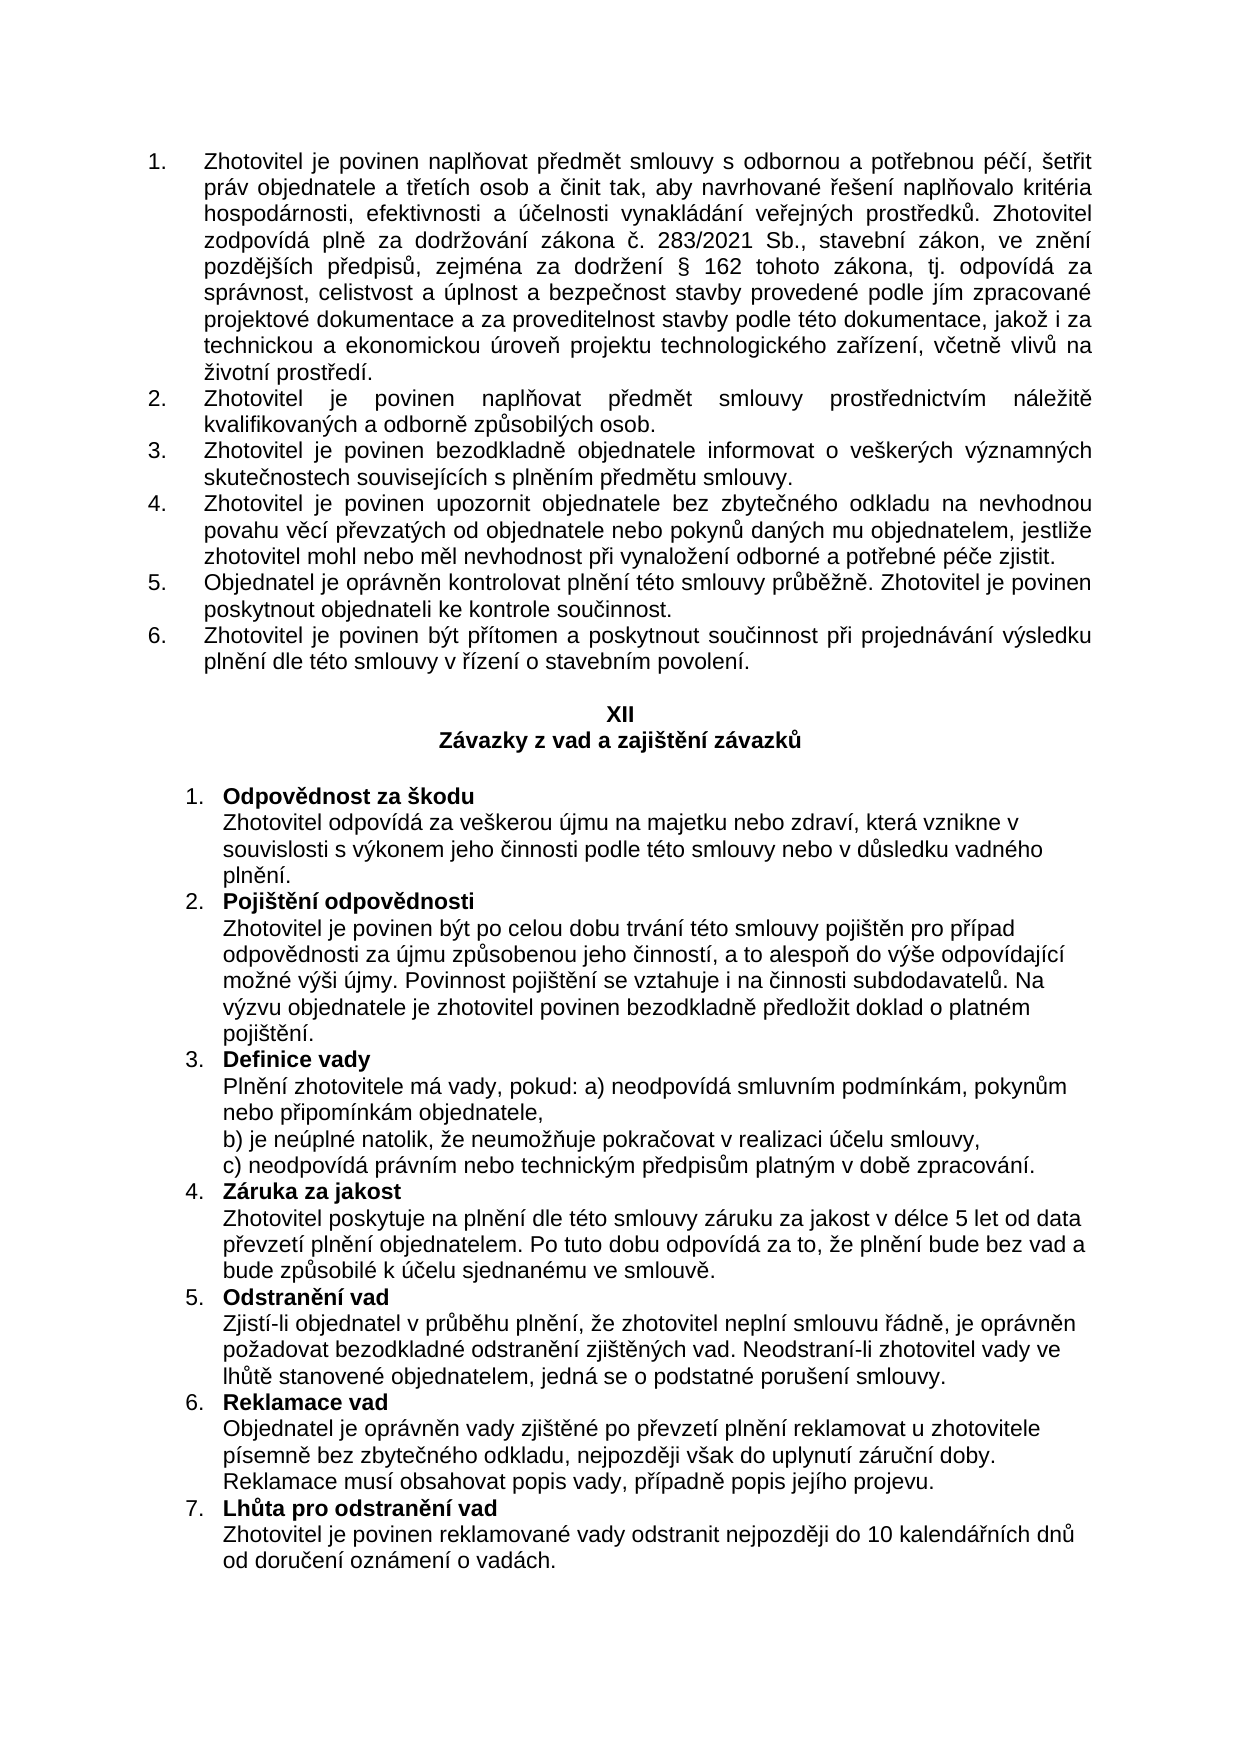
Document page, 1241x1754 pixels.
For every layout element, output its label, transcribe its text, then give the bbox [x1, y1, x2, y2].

list Zhotovitel je povinen naplňovat předmět smlouvy prostřednictvím náležitě kvalifikovaných a odborně způsobilých osob. [148, 385, 1093, 437]
list Odpovědnost za škodu Zhotovitel odpovídá za veškerou újmu na majetku nebo zdraví, která vznikne v souvislosti s výkonem jeho činnosti podle této smlouvy nebo v důsledku vadného plnění. [185, 783, 1093, 888]
list Zhotovitel je povinen naplňovat předmět smlouvy s odbornou a potřebnou péčí, šetřit práv objednatele a třetích osob a činit tak, aby navrhované řešení naplňovalo kritéria hospodárnosti, efektivnosti a účelnosti vynakládání veřejných prostředků. Zhotovitel zodpovídá plně za dodržování zákona č. 283/2021 Sb., stavební zákon, ve znění pozdějších předpisů, zejména za dodržení § 162 tohoto zákona, tj. odpovídá za správnost, celistvost a úplnost a bezpečnost stavby provedené podle jím zpracované projektové dokumentace a za proveditelnost stavby podle této dokumentace, jakož i za technickou a ekonomickou úroveň projektu technologického zařízení, včetně vlivů na životní prostředí. [148, 148, 1093, 385]
list Zhotovitel je povinen být přítomen a poskytnout součinnost při projednávání výsledku plnění dle této smlouvy v řízení o stavebním povolení. [148, 622, 1093, 675]
list Definice vady Plnění zhotovitele má vady, pokud: a) neodpovídá smluvním podmínkám, pokynům nebo připomínkám objednatele, b) je neúplné natolik, že neumožňuje pokračovat v realizaci účelu smlouvy, c) neodpovídá právním nebo technickým předpisům platným v době zpracování. [185, 1046, 1093, 1178]
list Záruka za jakost Zhotovitel poskytuje na plnění dle této smlouvy záruku za jakost v délce 5 let od data převzetí plnění objednatelem. Po tuto dobu odpovídá za to, že plnění bude bez vad a bude způsobilé k účelu sjednanému ve smlouvě. [185, 1178, 1093, 1284]
list Pojištění odpovědnosti Zhotovitel je povinen být po celou dobu trvání této smlouvy pojištěn pro případ odpovědnosti za újmu způsobenou jeho činností, a to alespoň do výše odpovídající možné výši újmy. Povinnost pojištění se vztahuje i na činnosti subdodavatelů. Na výzvu objednatele je zhotovitel povinen bezodkladně předložit doklad o platném pojištění. [185, 888, 1093, 1046]
list Lhůta pro odstranění vad Zhotovitel je povinen reklamované vady odstranit nejpozději do 10 kalendářních dnů od doručení oznámení o vadách. [185, 1494, 1093, 1573]
list Zhotovitel je povinen upozornit objednatele bez zbytečného odkladu na nevhodnou povahu věcí převzatých od objednatele nebo pokynů daných mu objednatelem, jestliže zhotovitel mohl nebo měl nevhodnost při vynaložení odborné a potřebné péče zjistit. [148, 490, 1093, 569]
list Objednatel je oprávněn kontrolovat plnění této smlouvy průběžně. Zhotovitel je povinen poskytnout objednateli ke kontrole součinnost. [148, 569, 1093, 622]
text XII [148, 701, 1093, 727]
list Reklamace vad Objednatel je oprávněn vady zjištěné po převzetí plnění reklamovat u zhotovitele písemně bez zbytečného odkladu, nejpozději však do uplynutí záruční doby. Reklamace musí obsahovat popis vady, případně popis jejího projevu. [185, 1389, 1093, 1494]
list Odstranění vad Zjistí-li objednatel v průběhu plnění, že zhotovitel neplní smlouvu řádně, je oprávněn požadovat bezodkladné odstranění zjištěných vad. Neodstraní-li zhotovitel vady ve lhůtě stanovené objednatelem, jedná se o podstatné porušení smlouvy. [185, 1284, 1093, 1389]
text Závazky z vad a zajištění závazků [148, 727, 1093, 754]
list Zhotovitel je povinen bezodkladně objednatele informovat o veškerých významných skutečnostech souvisejících s plněním předmětu smlouvy. [148, 437, 1093, 490]
